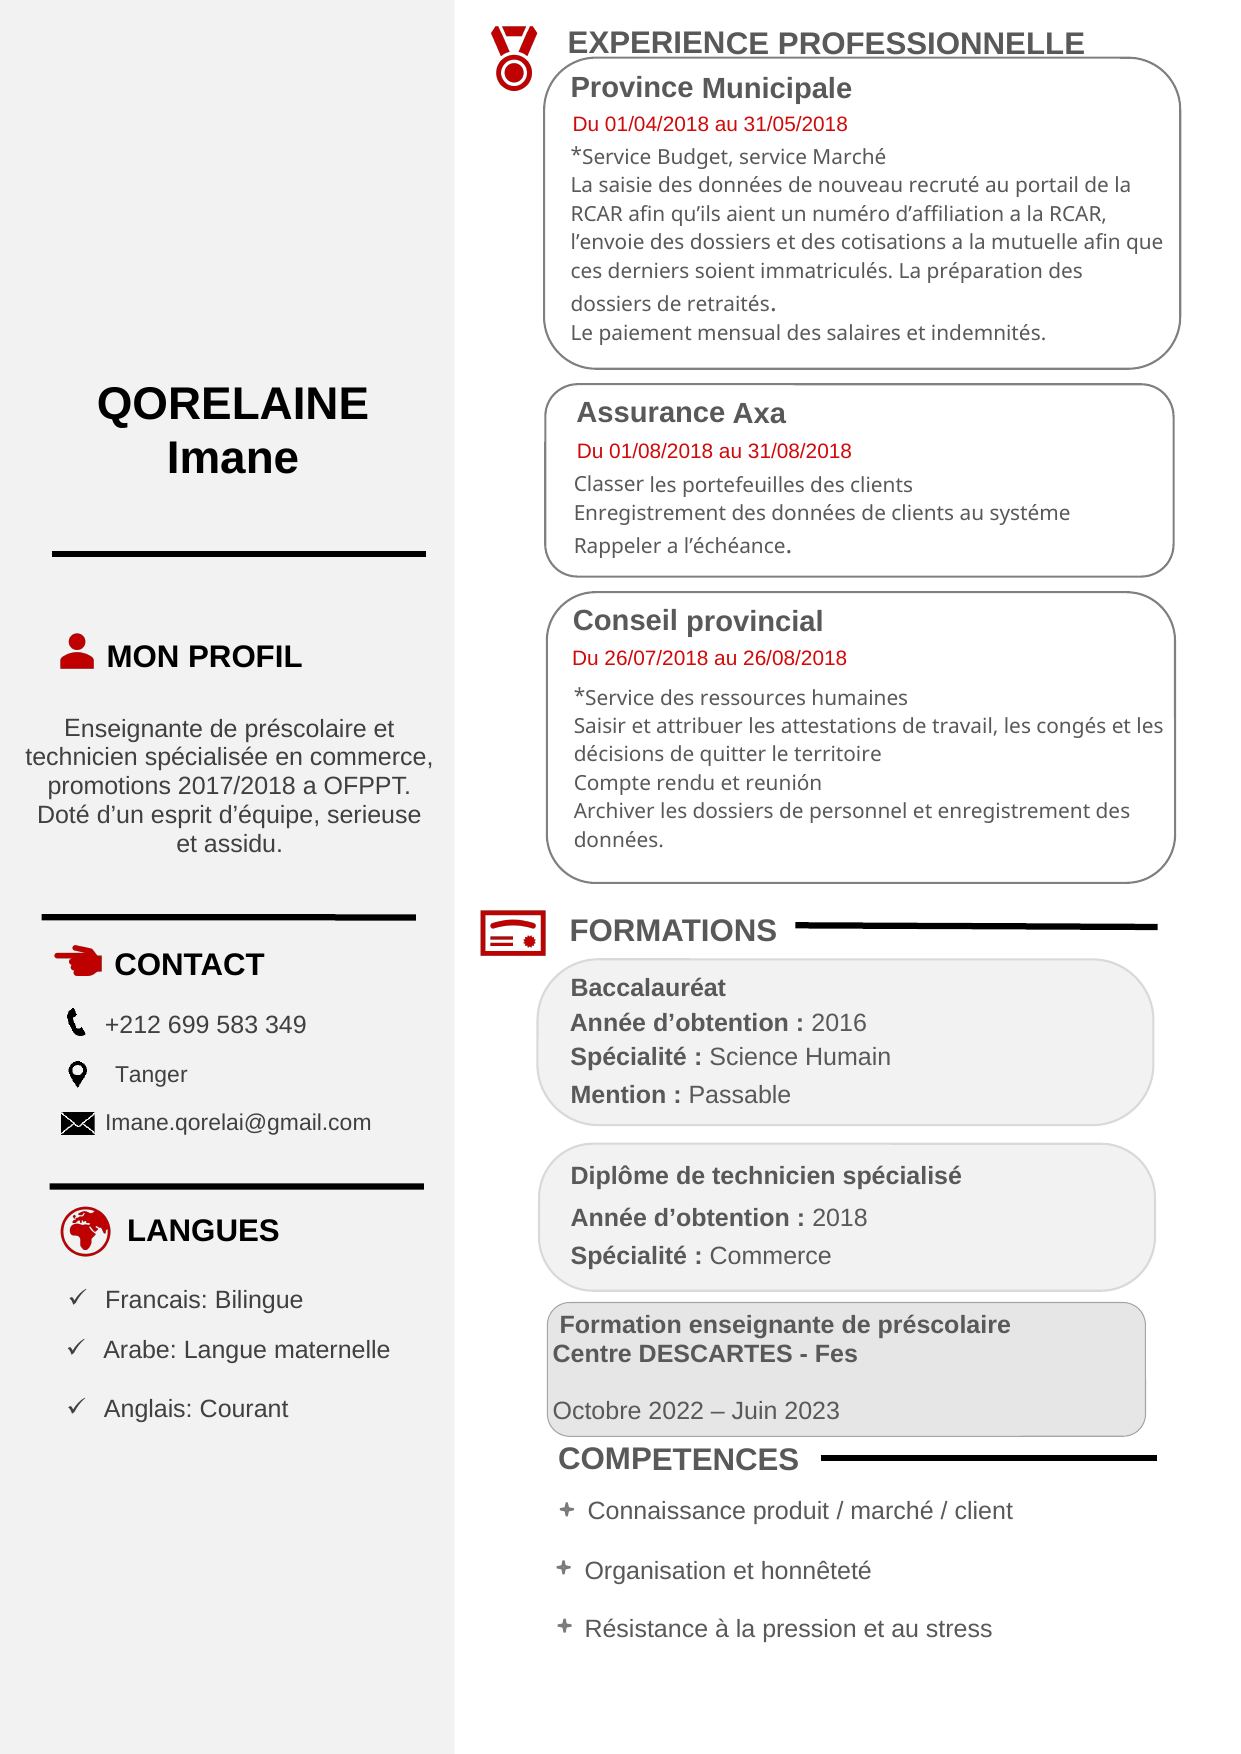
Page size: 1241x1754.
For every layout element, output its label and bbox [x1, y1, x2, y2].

picture [474, 894, 552, 972]
picture [475, 20, 553, 98]
picture [52, 626, 102, 676]
picture [54, 1200, 117, 1263]
picture [547, 85, 553, 98]
picture [51, 934, 104, 987]
